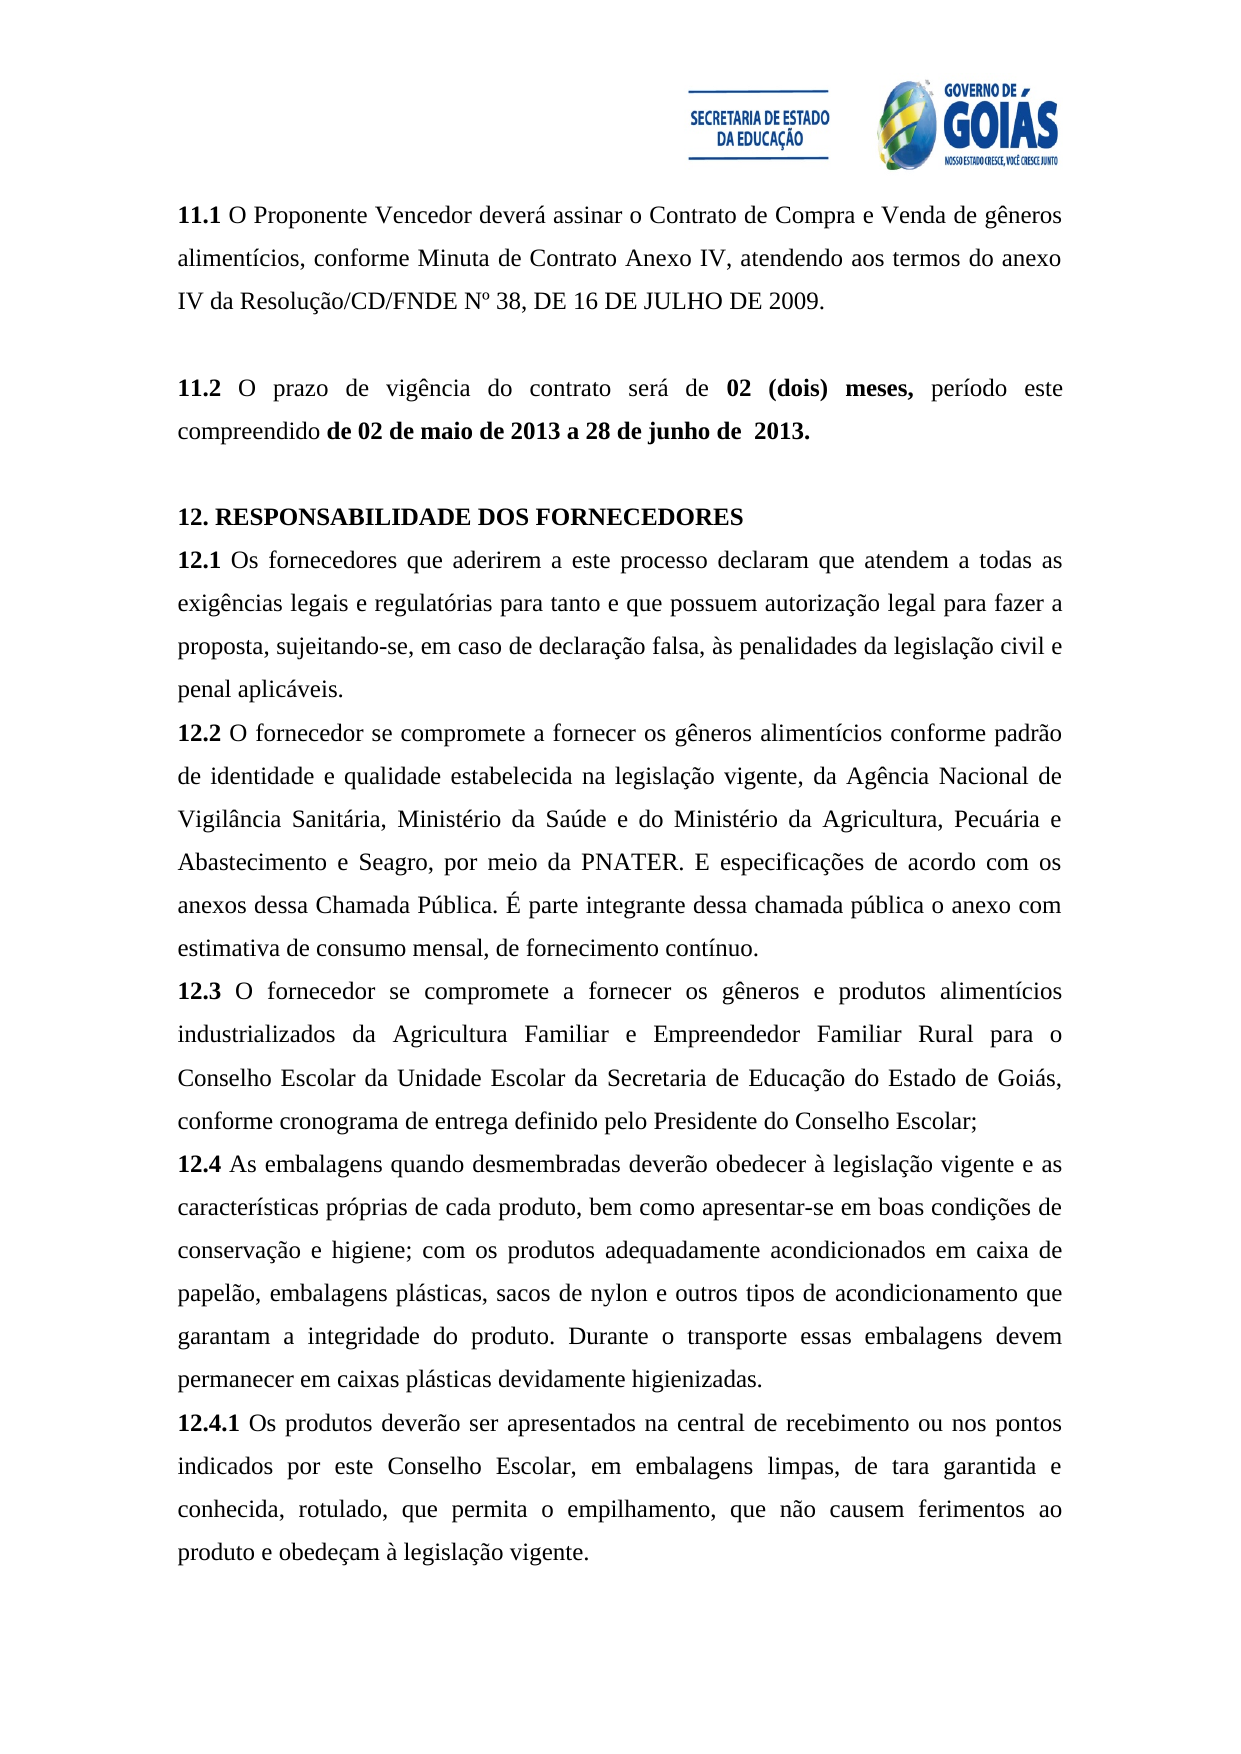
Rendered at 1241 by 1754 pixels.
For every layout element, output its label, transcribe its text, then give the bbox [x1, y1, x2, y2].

text 12. RESPONSABILIDADE DOS FORNECEDORES [177, 502, 1063, 531]
text 12.4.1 Os produtos deverão ser apresentados na central de recebimento ou nos pontos indicados por este Conselho Escolar, em embalagens limpas, de tara garantida e conhecida, rotulado, que permita o empilhamento, que não causem ferimentos ao produto e obedeçam à legislação vigente. [177, 1408, 1063, 1566]
text 11.1 O Proponente Vencedor deverá assinar o Contrato de Compra e Venda de gêneros alimentícios, conforme Minuta de Contrato Anexo IV, atendendo aos termos do anexo IV da Resolução/CD/FNDE Nº 38, DE 16 DE JULHO DE 2009. [177, 200, 1063, 315]
picture [683, 73, 1064, 176]
text 12.2 O fornecedor se compromete a fornecer os gêneros alimentícios conforme padrão de identidade e qualidade estabelecida na legislação vigente, da Agência Nacional de Vigilância Sanitária, Ministério da Saúde e do Ministério da Agricultura, Pecuária e Abastecimento e Seagro, por meio da PNATER. E especificações de acordo com os anexos dessa Chamada Pública. É parte integrante dessa chamada pública o anexo com estimativa de consumo mensal, de fornecimento contínuo. [177, 718, 1063, 962]
text 12.1 Os fornecedores que aderirem a este processo declaram que atendem a todas as exigências legais e regulatórias para tanto e que possuem autorização legal para fazer a proposta, sujeitando-se, em caso de declaração falsa, às penalidades da legislação civil e penal aplicáveis. [177, 545, 1063, 703]
text 11.2 O prazo de vigência do contrato será de 02 (dois) meses, período este compreendido de 02 de maio de 2013 a 28 de junho de 2013. [177, 373, 1063, 444]
text 12.4 As embalagens quando desmembradas deverão obedecer à legislação vigente e as características próprias de cada produto, bem como apresentar-se em boas condições de conservação e higiene; com os produtos adequadamente acondicionados em caixa de papelão, embalagens plásticas, sacos de nylon e outros tipos de acondicionamento que garantam a integridade do produto. Durante o transporte essas embalagens devem permanecer em caixas plásticas devidamente higienizadas. [177, 1149, 1063, 1393]
text 12.3 O fornecedor se compromete a fornecer os gêneros e produtos alimentícios industrializados da Agricultura Familiar e Empreendedor Familiar Rural para o Conselho Escolar da Unidade Escolar da Secretaria de Educação do Estado de Goiás, conforme cronograma de entrega definido pelo Presidente do Conselho Escolar; [177, 976, 1063, 1134]
